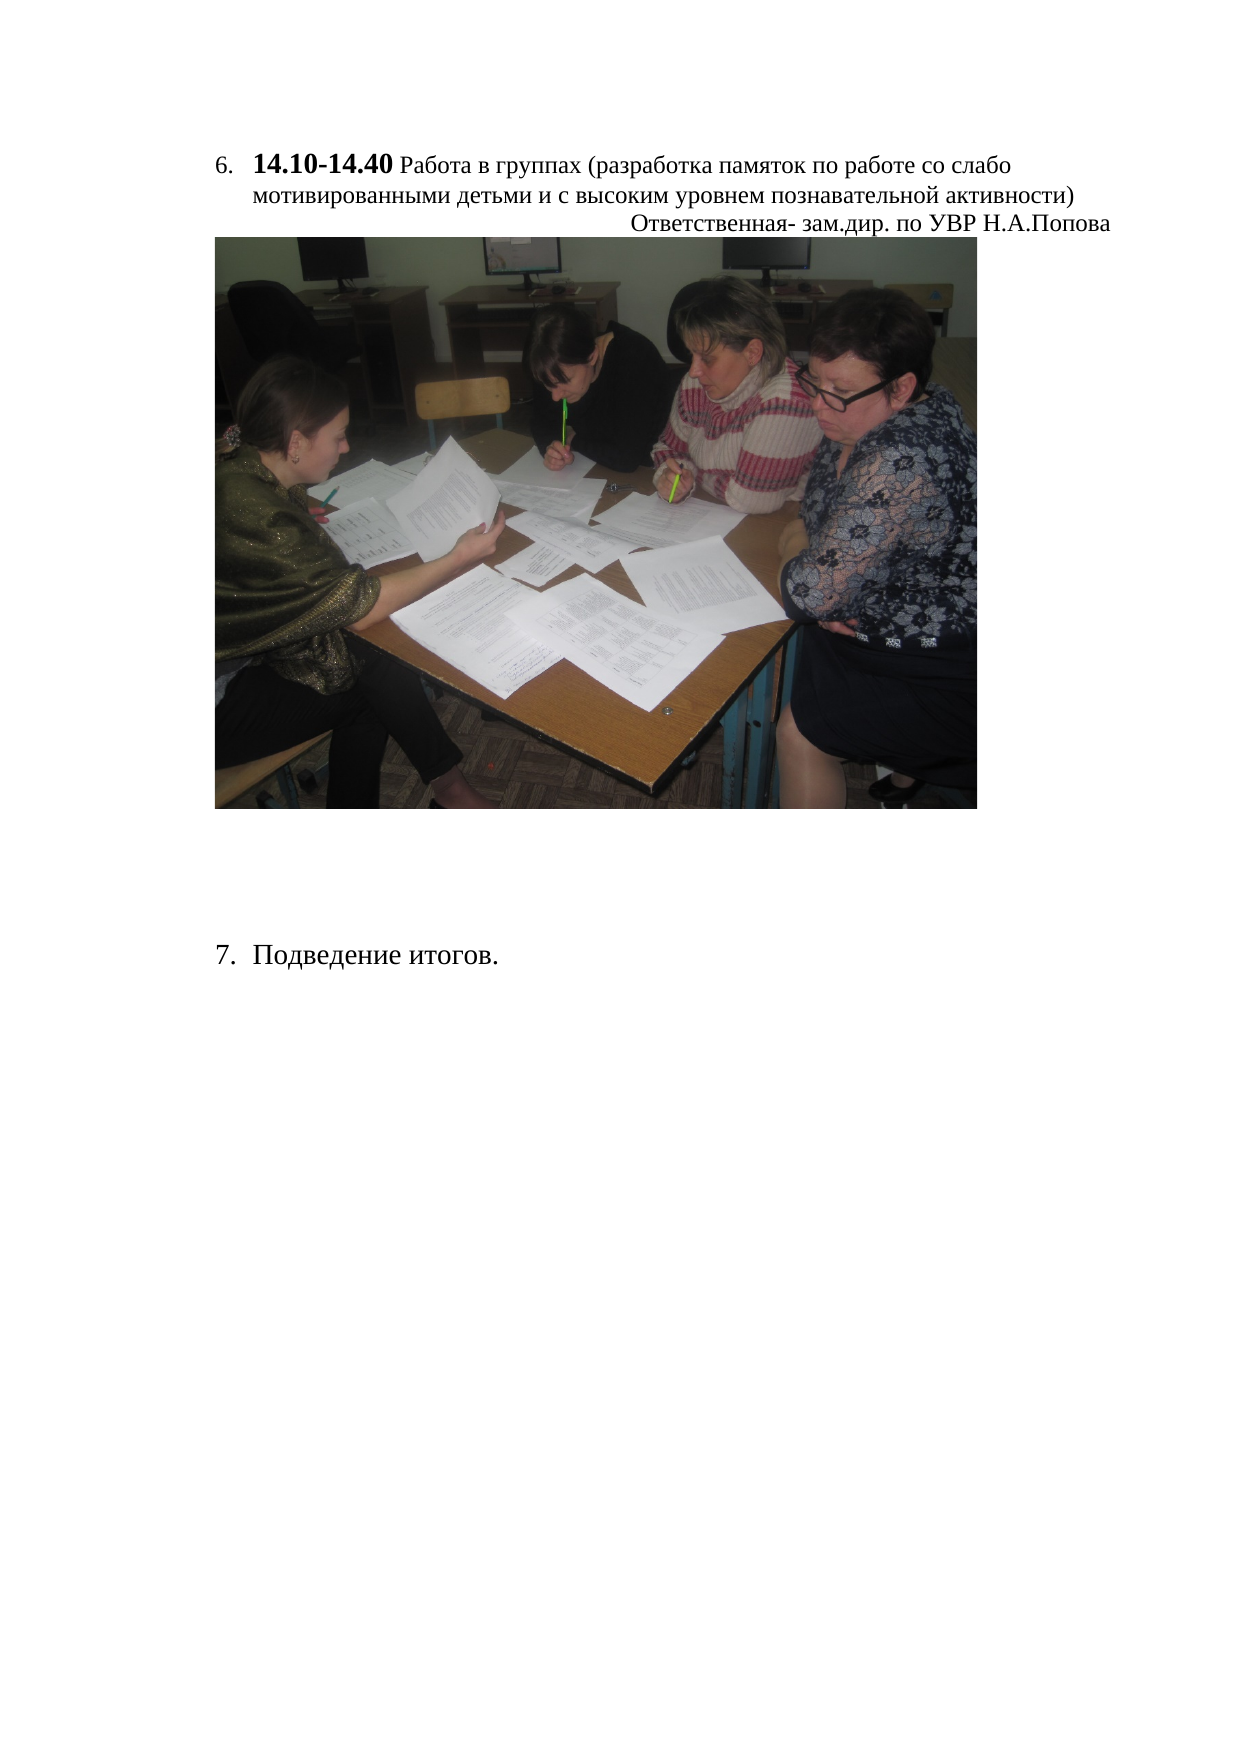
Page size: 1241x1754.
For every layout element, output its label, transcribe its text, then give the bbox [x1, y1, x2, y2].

text Ответственная- зам.дир. по УВР Н.А.Попова [215, 208, 1152, 237]
picture [214, 237, 978, 809]
list 14.10-14.40 Работа в группах (разработка памяток по работе со слабо мотивированными детьми и с высоким уровнем познавательной активности) [215, 146, 1152, 208]
list Подведение итогов. [215, 937, 1152, 971]
